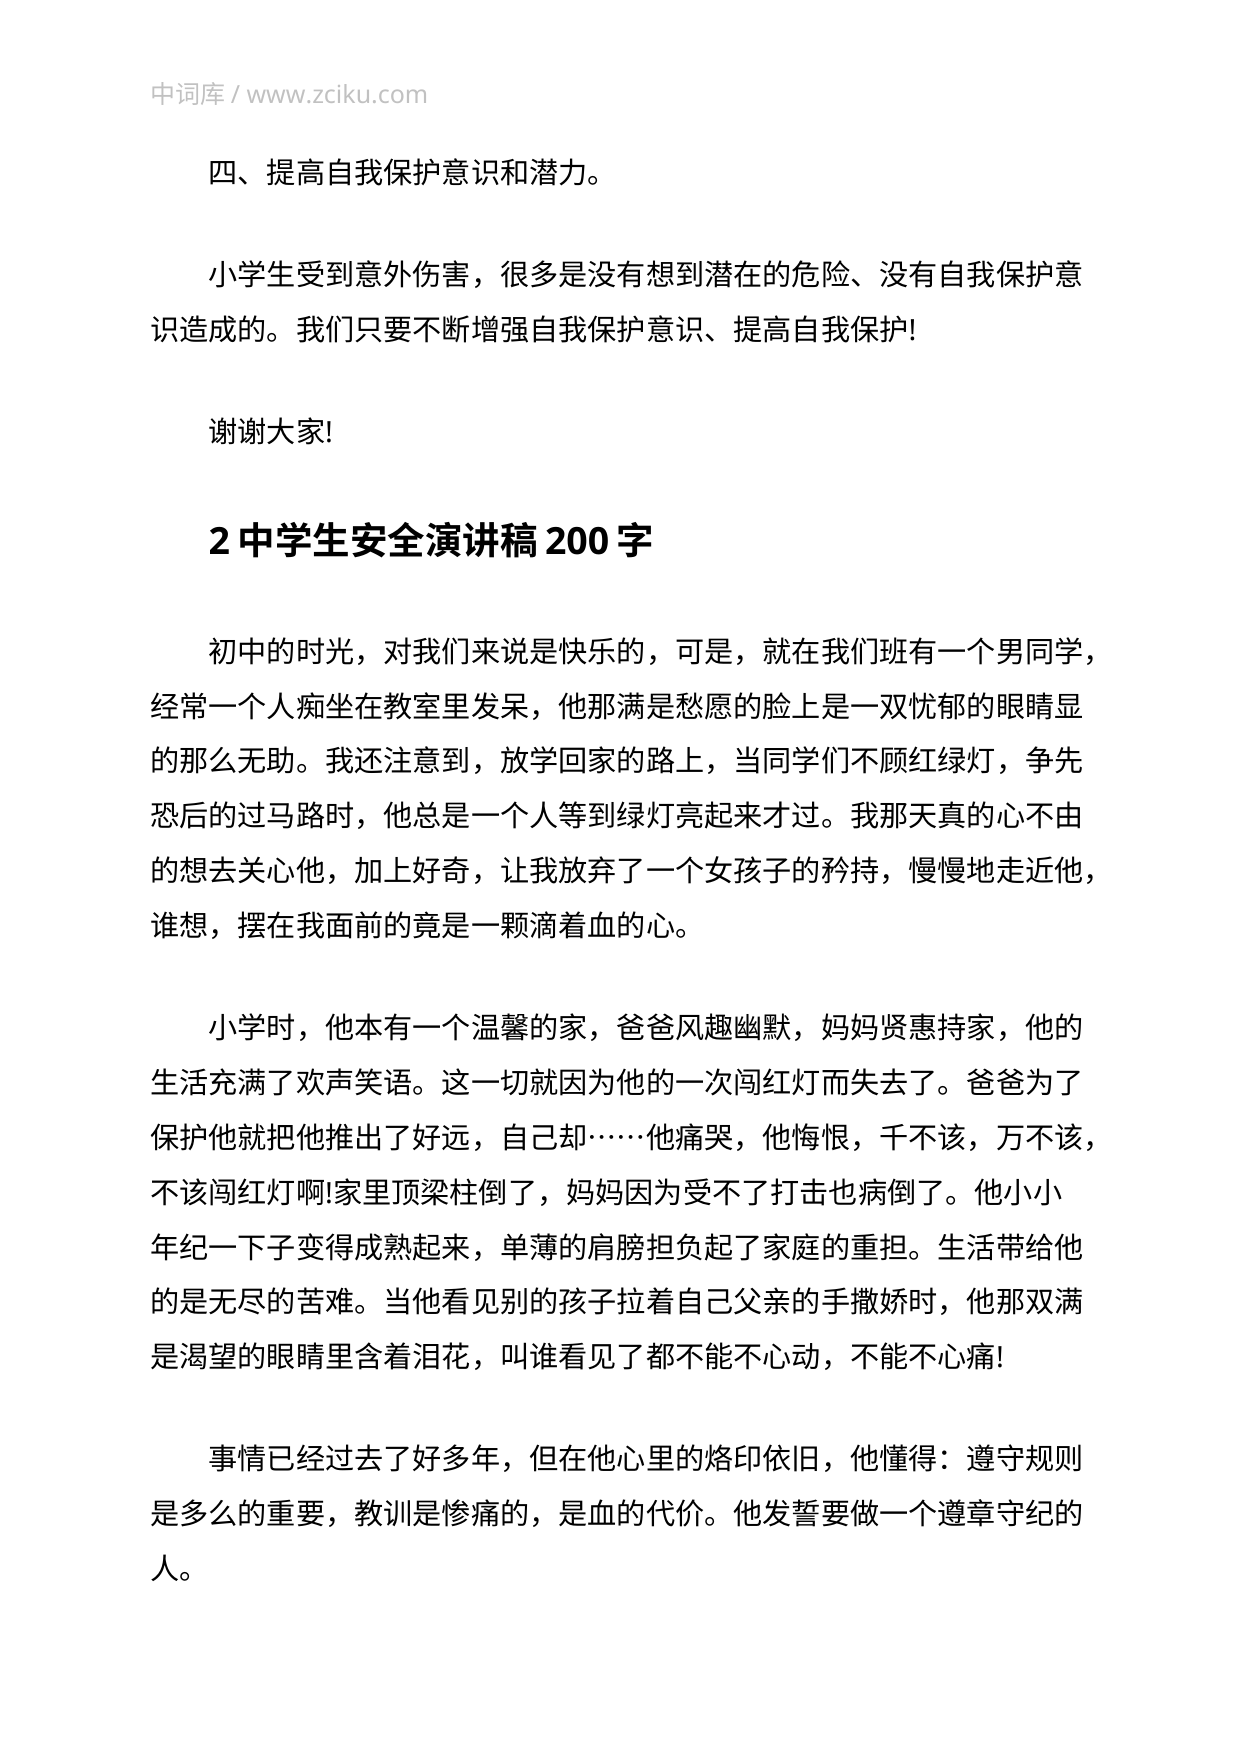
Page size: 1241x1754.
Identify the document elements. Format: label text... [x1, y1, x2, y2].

text 小学时，他本有一个温馨的家，爸爸风趣幽默，妈妈贤惠持家，他的生活充满了欢声笑语。这一切就因为他的一次闯红灯而失去了。爸爸为了保护他就把他推出了好远，自己却……他痛哭，他悔恨，千不该，万不该，不该闯红灯啊!家里顶梁柱倒了，妈妈因为受不了打击也病倒了。他小小年纪一下子变得成熟起来，单薄的肩膀担负起了家庭的重担。生活带给他的是无尽的苦难。当他看见别的孩子拉着自己父亲的手撒娇时，他那双满是渴望的眼睛里含着泪花，叫谁看见了都不能不心动，不能不心痛! [150, 1004, 1090, 1376]
text 2中学生安全演讲稿200字 [150, 511, 1090, 565]
text 小学生受到意外伤害，很多是没有想到潜在的危险、没有自我保护意识造成的。我们只要不断增强自我保护意识、提高自我保护! [150, 252, 1090, 349]
text 谢谢大家! [150, 409, 1090, 451]
text 四、提高自我保护意识和潜力。 [150, 150, 1090, 192]
text 事情已经过去了好多年，但在他心里的烙印依旧，他懂得：遵守规则是多么的重要，教训是惨痛的，是血的代价。他发誓要做一个遵章守纪的人。 [150, 1436, 1090, 1588]
text 初中的时光，对我们来说是快乐的，可是，就在我们班有一个男同学，经常一个人痴坐在教室里发呆，他那满是愁愿的脸上是一双忧郁的眼睛显的那么无助。我还注意到，放学回家的路上，当同学们不顾红绿灯，争先恐后的过马路时，他总是一个人等到绿灯亮起来才过。我那天真的心不由的想去关心他，加上好奇，让我放弃了一个女孩子的矜持，慢慢地走近他，谁想，摆在我面前的竟是一颗滴着血的心。 [150, 628, 1090, 945]
